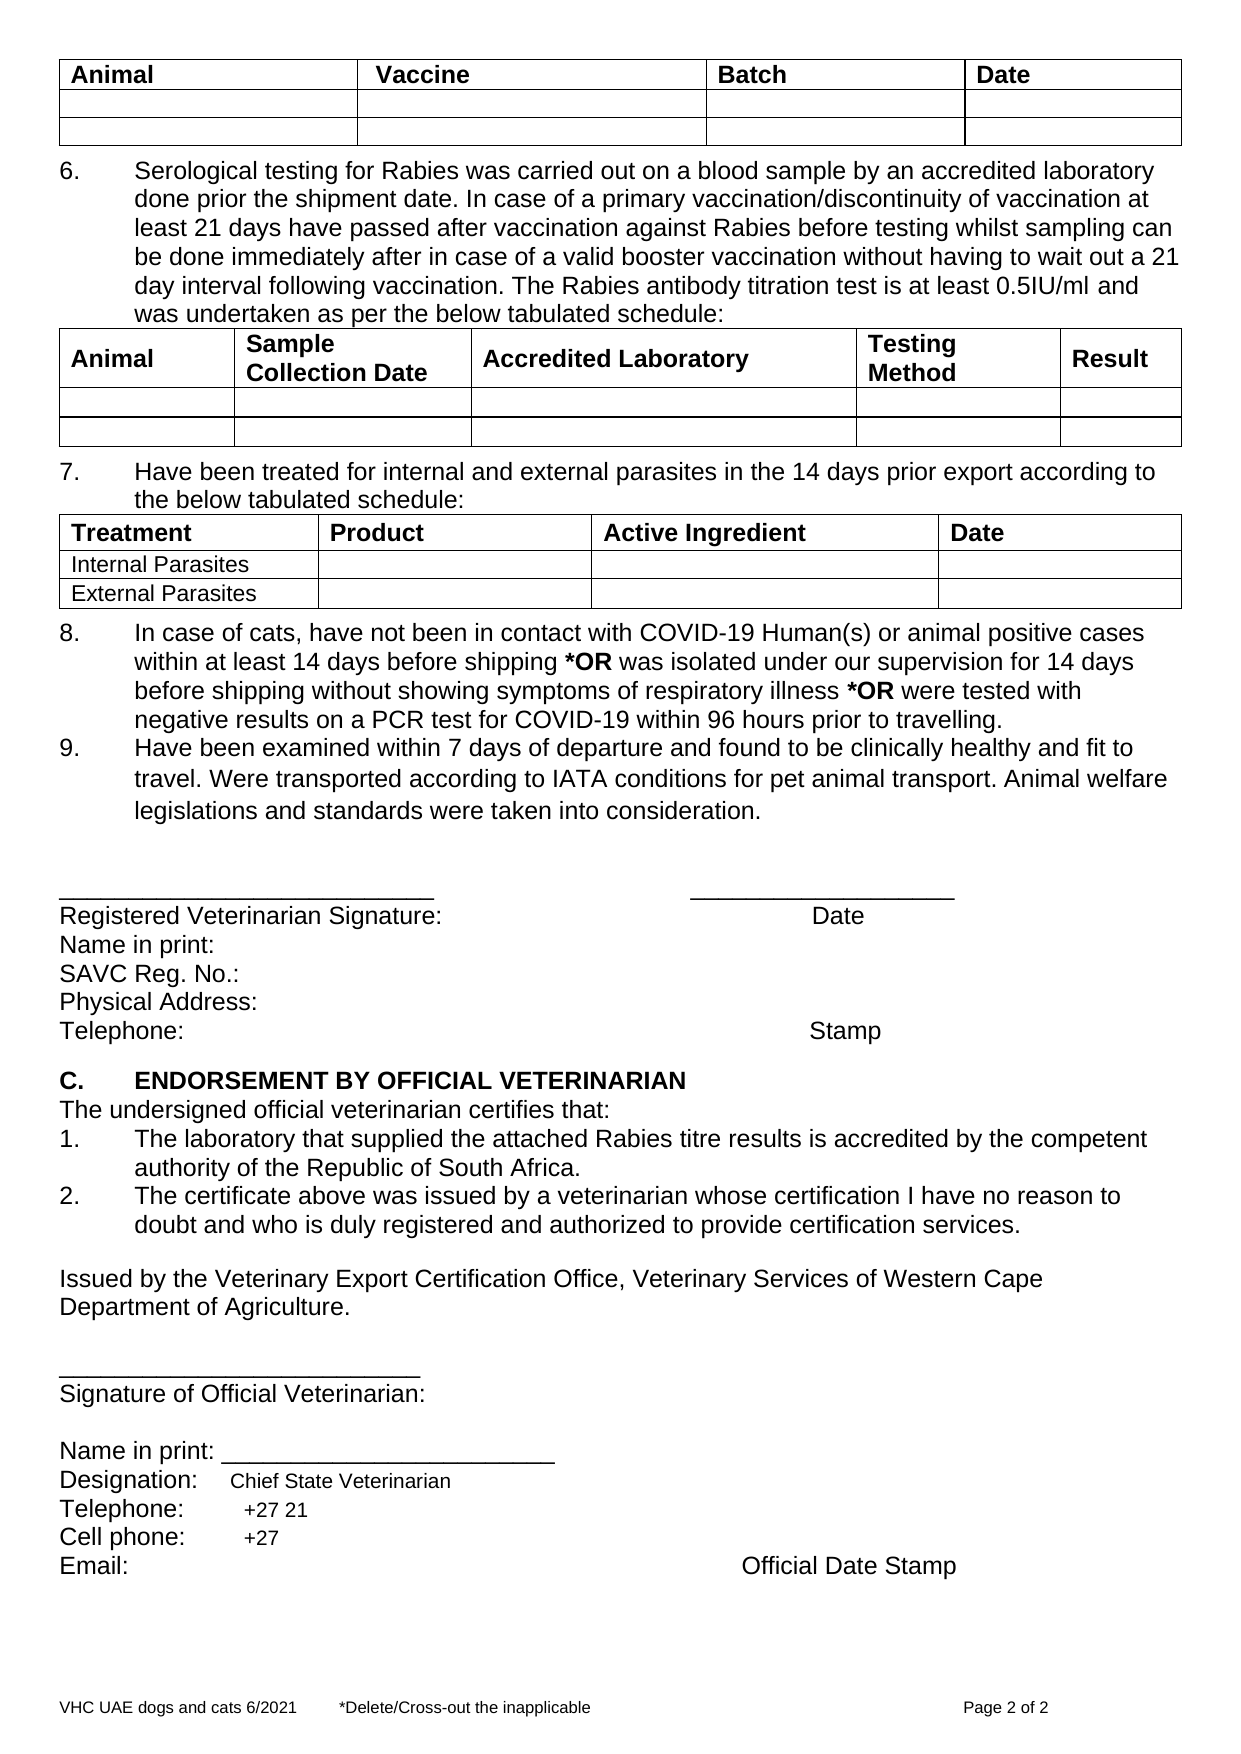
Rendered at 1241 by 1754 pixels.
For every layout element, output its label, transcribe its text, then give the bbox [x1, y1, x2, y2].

table_cell [472, 418, 856, 446]
table_cell [966, 90, 1181, 117]
table_cell [707, 118, 964, 145]
table_cell [358, 90, 706, 117]
list ENDORSEMENT BY OFFICIAL VETERINARIAN [59, 1066, 1181, 1095]
table_header Result [1061, 329, 1181, 387]
list The certificate above was issued by a veterinarian whose certification I have no reason to doubt and who is duly registered and authorized to provide certification services. [59, 1181, 1181, 1239]
text Name in print: [59, 930, 1181, 958]
list In case of cats, have not been in contact with COVID-19 Human(s) or animal positive cases within at least 14 days before shipping *OR was isolated under our supervision for 14 days before shipping without showing symptoms of respiratory illness *OR were tested with negative results on a PCR test for COVID-19 within 96 hours prior to travelling. [59, 618, 1181, 733]
table_cell [966, 118, 1181, 145]
table_cell [472, 388, 856, 416]
table_header Animal [60, 329, 234, 387]
text __________________________ [59, 1350, 1181, 1379]
table_cell [60, 388, 234, 416]
text Cell phone: +27 [59, 1522, 1181, 1551]
table_cell [319, 579, 591, 608]
table_cell [319, 551, 591, 578]
list Have been treated for internal and external parasites in the 14 days prior export according to the below tabulated schedule: [59, 457, 1181, 514]
table_header Animal [60, 60, 357, 89]
table_cell [592, 579, 938, 608]
text Name in print: ________________________ [59, 1436, 1181, 1465]
table_cell [1061, 388, 1181, 416]
list The laboratory that supplied the attached Rabies titre results is accredited by the competent authority of the Republic of South Africa. [59, 1124, 1181, 1181]
table_header Treatment [60, 515, 318, 550]
text Physical Address: [59, 987, 1181, 1016]
table_cell [592, 551, 938, 578]
table_header Vaccine [358, 60, 706, 89]
text Designation: Chief State Veterinarian [59, 1465, 1181, 1494]
table_cell [939, 551, 1181, 578]
table_cell [707, 90, 964, 117]
list Serological testing for Rabies was carried out on a blood sample by an accredited laboratory done prior the shipment date. In case of a primary vaccination/discontinuity of vaccination at least 21 days have passed after vaccination against Rabies before testing whilst sampling can be done immediately after in case of a valid booster vaccination without having to wait out a 21 day interval following vaccination. The Rabies antibody titration test is at least 0.5IU/ml and was undertaken as per the below tabulated schedule: [59, 156, 1181, 328]
text Registered Veterinarian Signature: Date [59, 901, 1181, 930]
table_header Active Ingredient [592, 515, 938, 550]
table_header Accredited Laboratory [472, 329, 856, 387]
table_header Date [966, 60, 1181, 89]
text ___________________________ ___________________ [59, 872, 1181, 901]
table_cell [235, 418, 471, 446]
text SAVC Reg. No.: [59, 958, 1181, 987]
text The undersigned official veterinarian certifies that: [59, 1095, 1181, 1124]
table_cell [235, 388, 471, 416]
table_header Product [319, 515, 591, 550]
table_cell [857, 418, 1060, 446]
table_cell Internal Parasites [60, 551, 318, 578]
text Issued by the Veterinary Export Certification Office, Veterinary Services of Western Cape Department of Agriculture. [59, 1264, 1181, 1321]
table_cell [1061, 418, 1181, 446]
table_header Sample Collection Date [235, 329, 471, 387]
table_cell [358, 118, 706, 145]
text Telephone: Stamp [59, 1016, 1181, 1045]
table_cell [60, 118, 357, 145]
table_header Date [939, 515, 1181, 550]
text Signature of Official Veterinarian: [59, 1379, 1181, 1407]
text Telephone: +27 21 [59, 1494, 1181, 1522]
text Email: Official Date Stamp [59, 1551, 1181, 1580]
table_cell [60, 90, 357, 117]
table_cell [857, 388, 1060, 416]
table_cell [939, 579, 1181, 608]
table_header Testing Method [857, 329, 1060, 387]
table_cell [60, 418, 234, 446]
list Have been examined within 7 days of departure and found to be clinically healthy and fit to travel. Were transported according to IATA conditions for pet animal transport. Animal welfare legislations and standards were taken into consideration. [59, 733, 1181, 824]
table_header Batch [707, 60, 964, 89]
table_cell External Parasites [60, 579, 318, 608]
